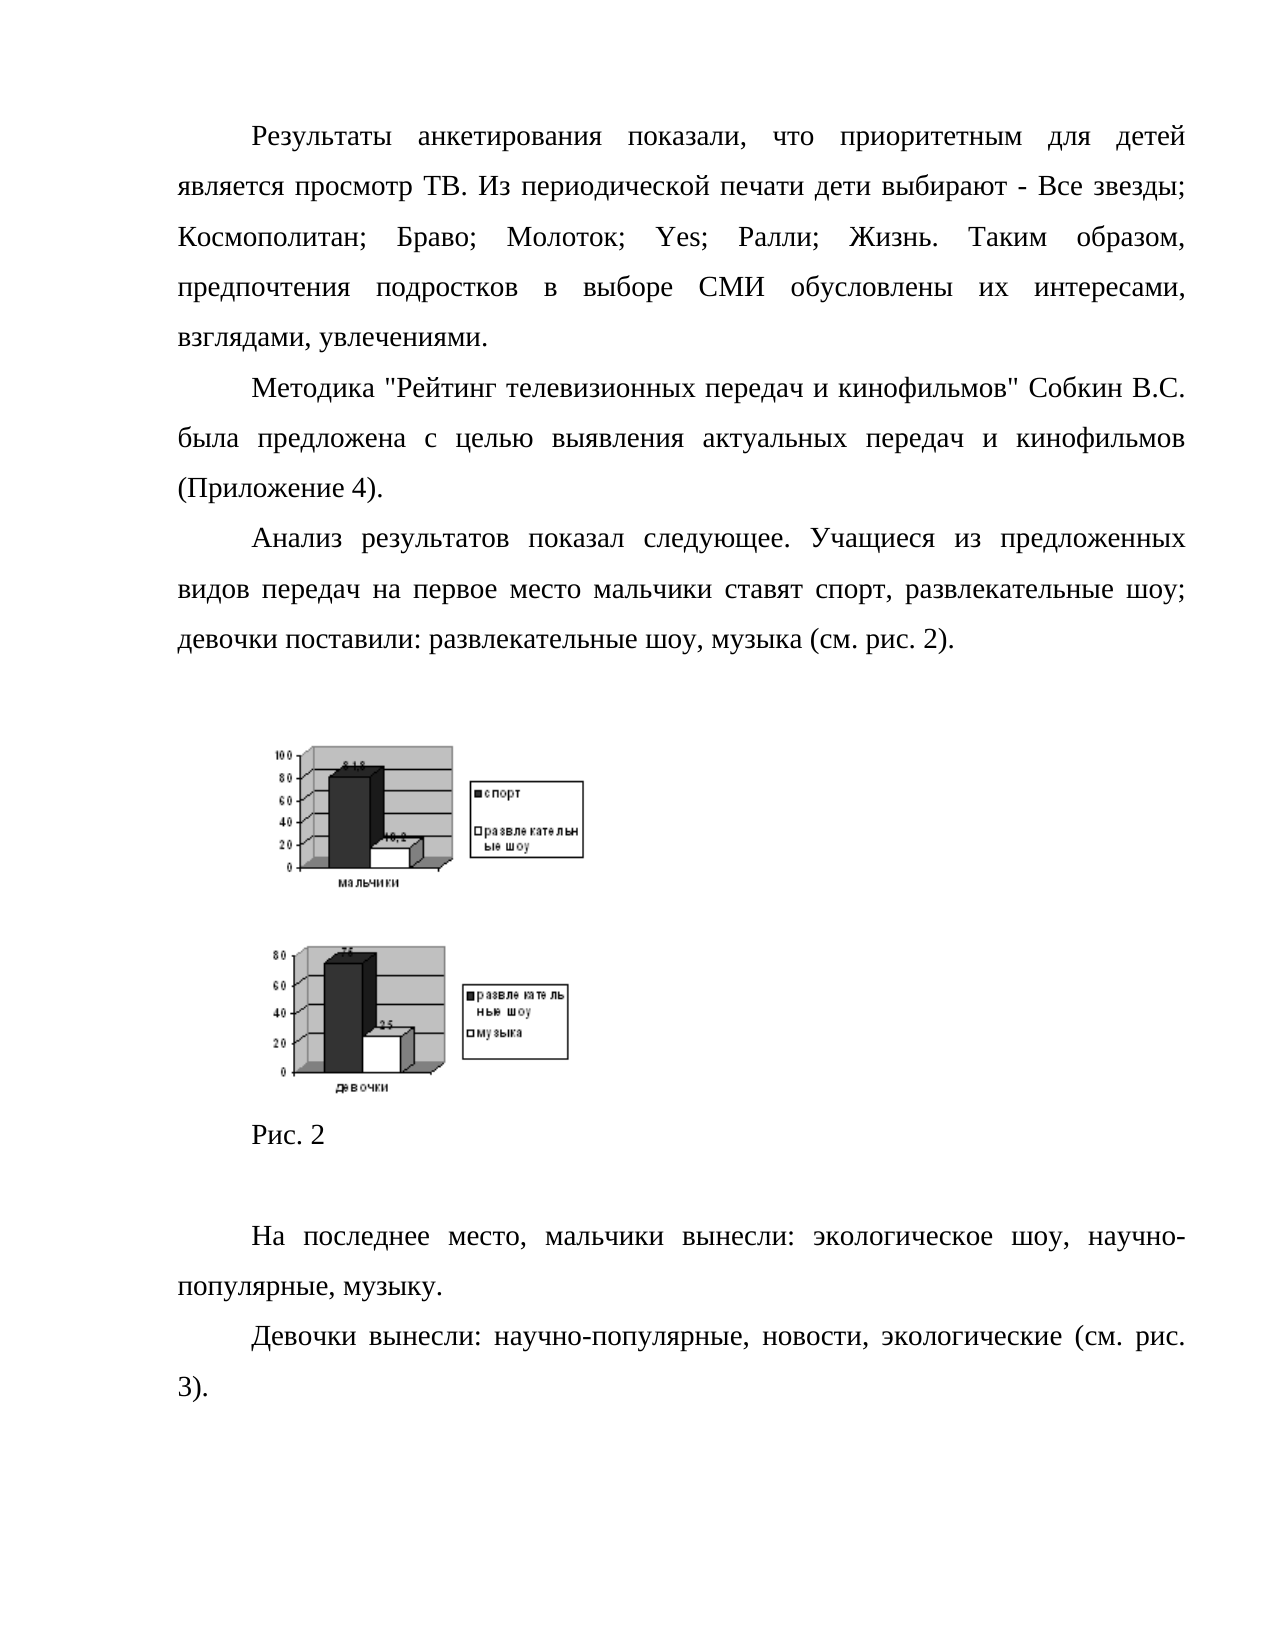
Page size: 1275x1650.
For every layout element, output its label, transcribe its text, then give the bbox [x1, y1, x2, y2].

text Рис. 2 [177, 1117, 1186, 1151]
text Методика "Рейтинг телевизионных передач и кинофильмов" Собкин В.С. была предложена с целью выявления актуальных передач и кинофильмов (Приложение 4). [177, 370, 1186, 504]
text На последнее место, мальчики вынесли: экологическое шоу, научно-популярные, музыку. [177, 1218, 1186, 1302]
text Девочки вынесли: научно-популярные, новости, экологические (см. рис. 3). [177, 1318, 1186, 1402]
text Анализ результатов показал следующее. Учащиеся из предложенных видов передач на первое место мальчики ставят спорт, развлекательные шоу; девочки поставили: развлекательные шоу, музыка (см. рис. 2). [177, 521, 1186, 655]
text Результаты анкетирования показали, что приоритетным для детей является просмотр ТВ. Из периодической печати дети выбирают - Все звезды; Космополитан; Браво; Молоток; Yes; Ралли; Жизнь. Таким образом, предпочтения подростков в выборе СМИ обусловлены их интересами, взглядами, увлечениями. [177, 118, 1186, 353]
